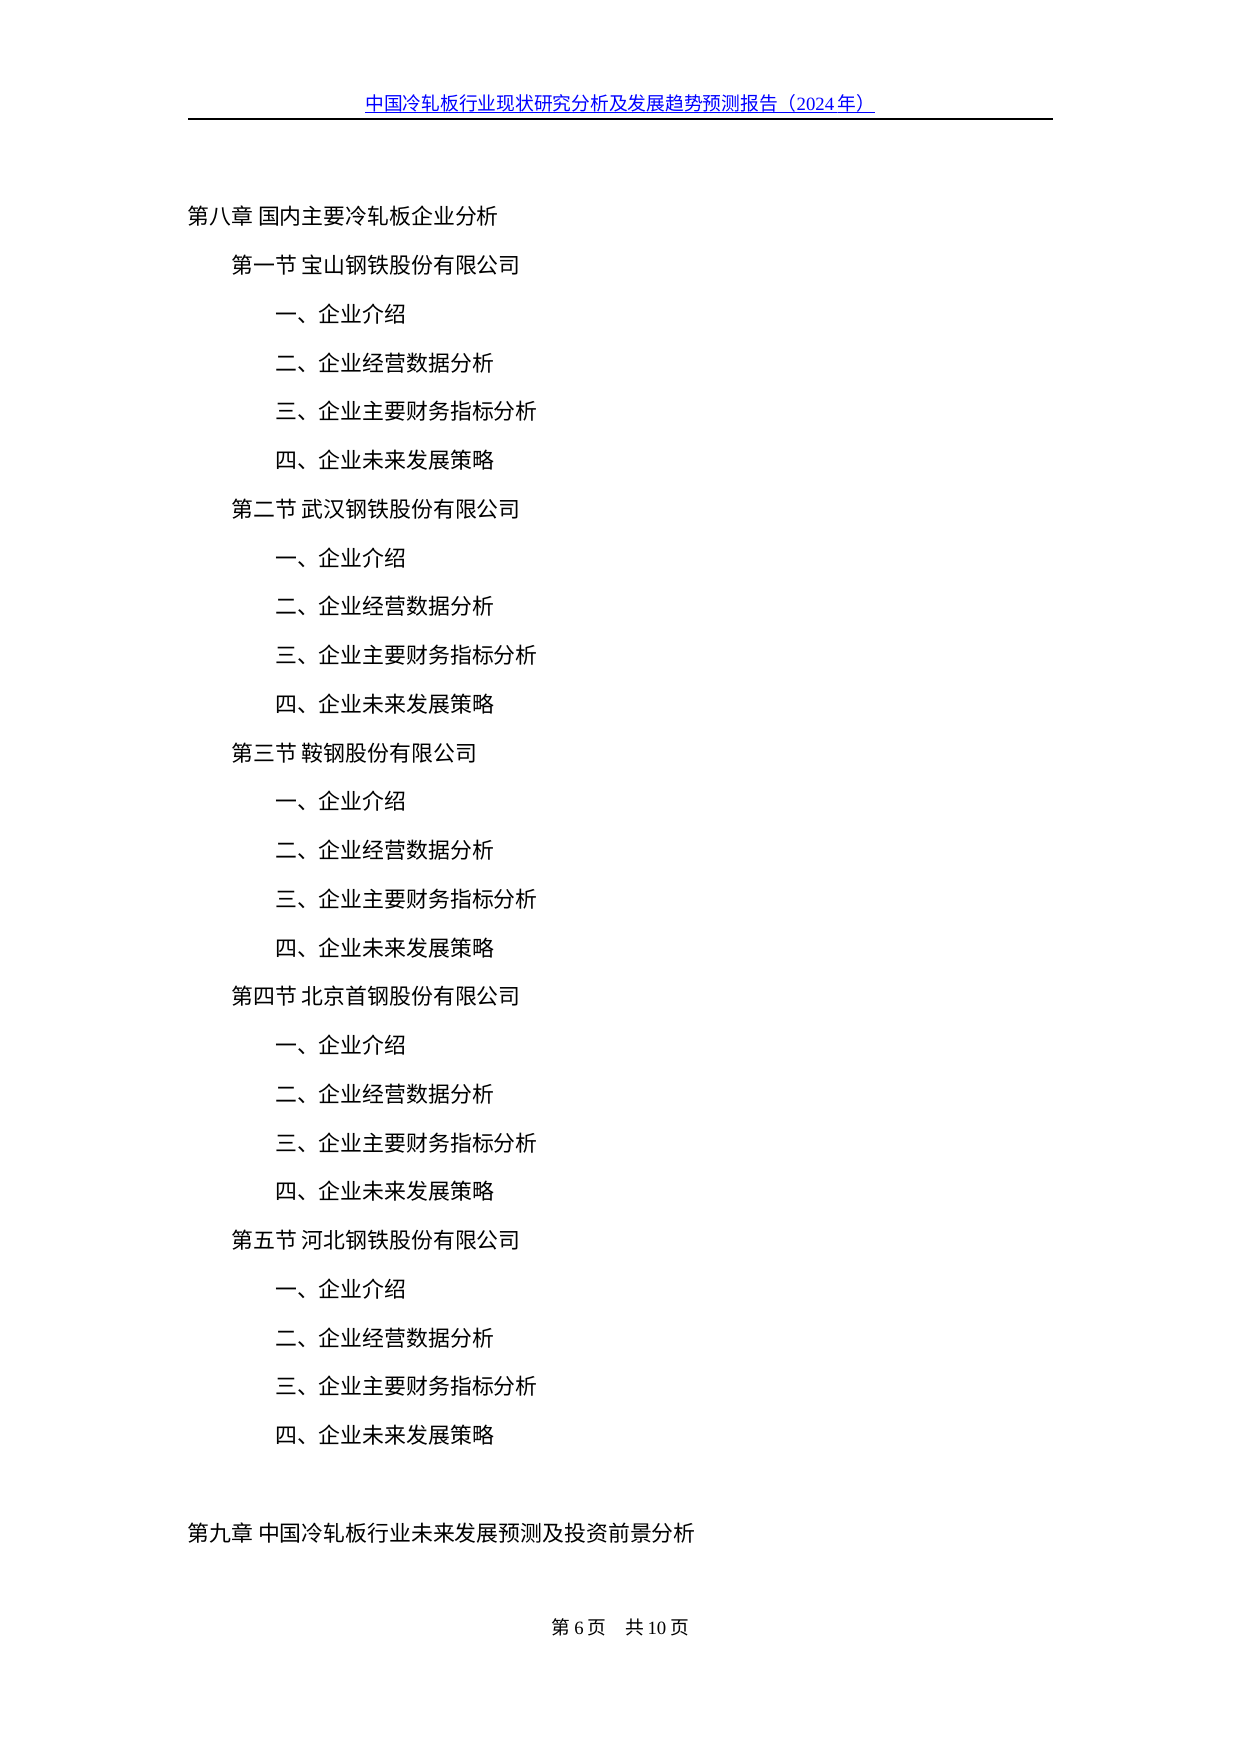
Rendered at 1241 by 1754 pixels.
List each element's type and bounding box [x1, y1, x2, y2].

text [187, 150, 1053, 1548]
